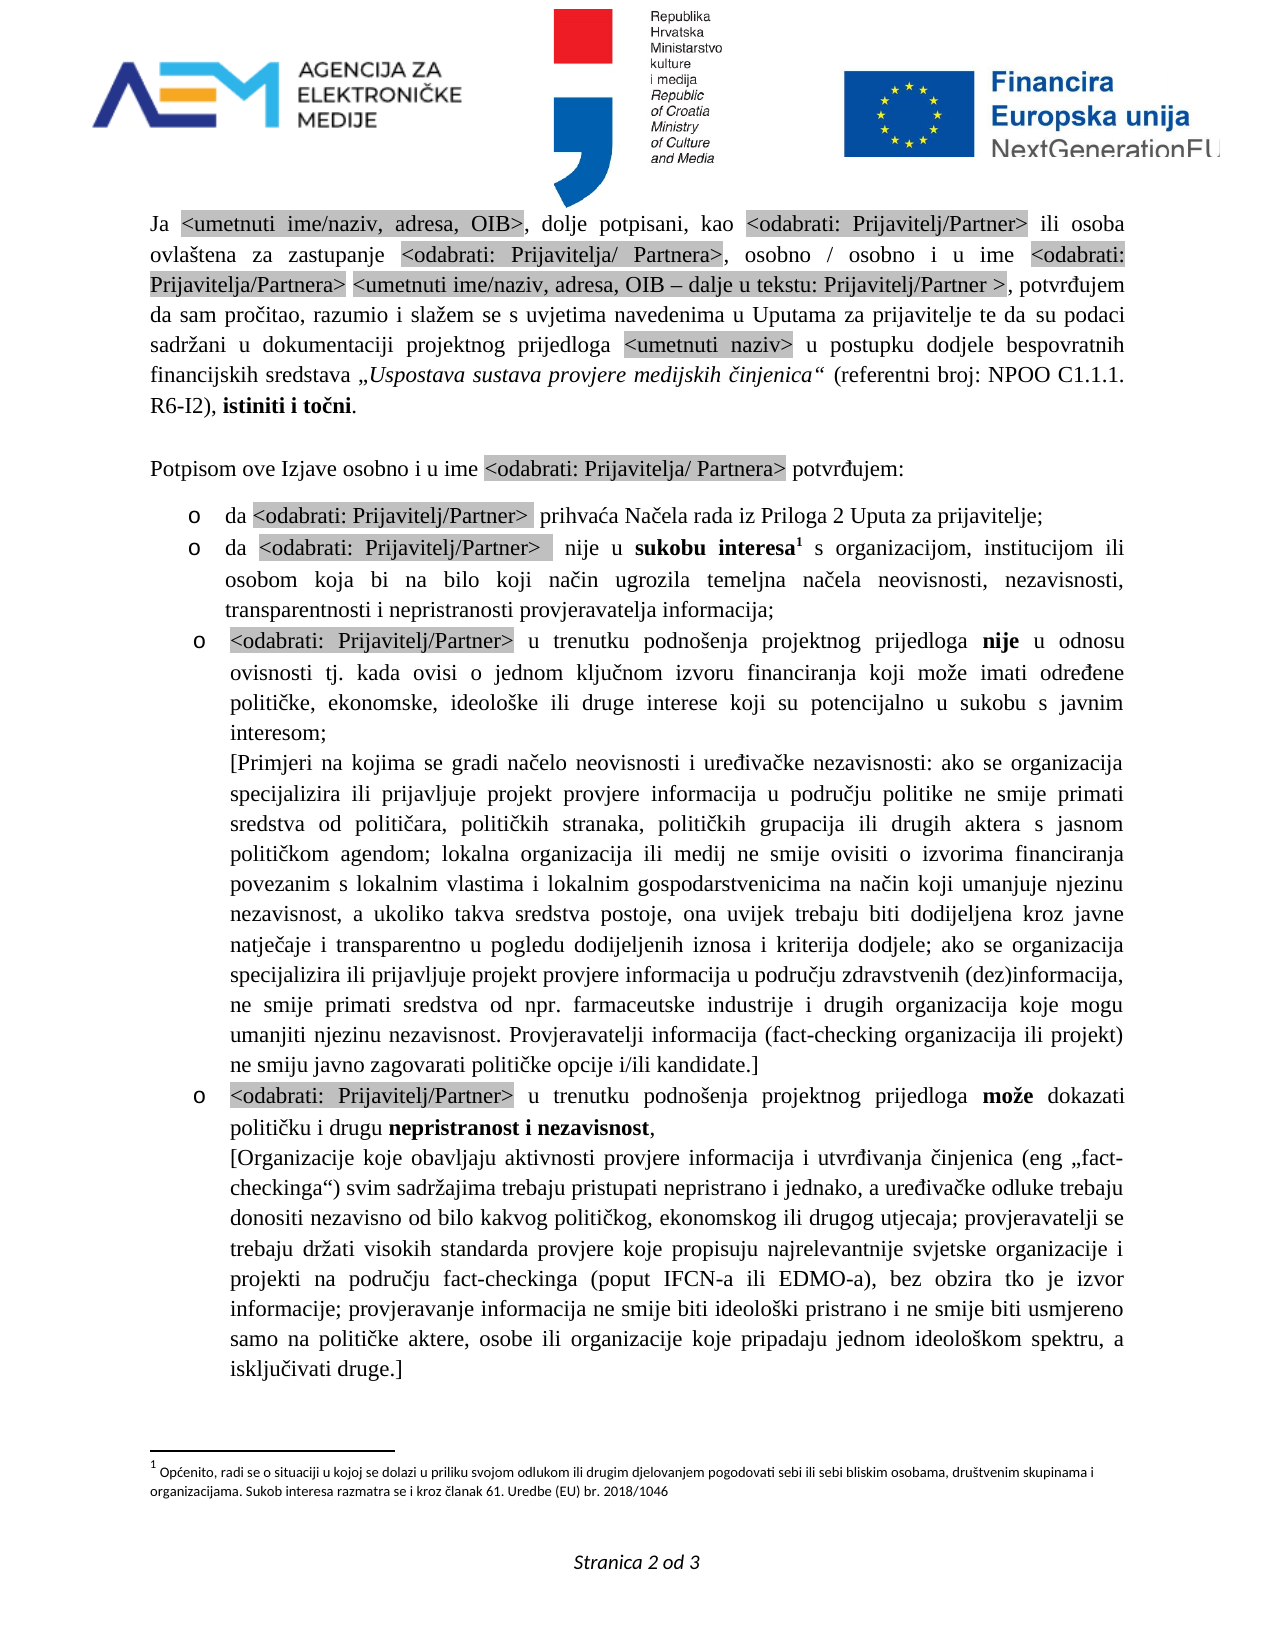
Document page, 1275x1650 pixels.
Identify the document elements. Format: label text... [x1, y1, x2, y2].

text Potpisom ove Izjave osobno i u ime <odabrati: Prijavitelja/ Partnera> potvrđujem: [150, 455, 484, 481]
list [Primjeri na kojima se gradi načelo neovisnosti i uređivačke nezavisnosti: ako se organizacija specijalizira ili prijavljuje projekt provjere informacija u području politike ne smije primati sredstva od političara, političkih stranaka, političkih grupacija ili drugih aktera s jasnom političkom agendom; lokalna organizacija ili medij ne smije ovisiti o izvorima financiranja povezanim s lokalnim vlastima i lokalnim gospodarstvenicima na način koji umanjuje njezinu nezavisnost, a ukoliko takva sredstva postoje, ona uvijek trebaju biti dodijeljena kroz javne natječaje i transparentno u pogledu dodijeljenih iznosa i kriterija dodjele; ako se organizacija specijalizira ili prijavljuje projekt provjere informacija u području zdravstvenih (dez)informacija, ne smije primati sredstva od npr. farmaceutske industrije i drugih organizacija koje mogu umanjiti njezinu nezavisnost. Provjeravatelji informacija (fact-checking organizacija ili projekt) ne smiju javno zagovarati političke opcije i/ili kandidate.] [230, 749, 1125, 1078]
picture [838, 66, 1220, 157]
picture [80, 51, 464, 135]
text Ja <umetnuti ime/naziv, adresa, OIB>, dolje potpisani, kao <odabrati: Prijavitelj/Partner> ili osoba ovlaštena za zastupanje <odabrati: Prijavitelja/ Partnera>, osobno / osobno i u ime <odabrati: Prijavitelja/Partnera> <umetnuti ime/naziv, adresa, OIB – dalje u tekstu: Prijavitelj/Partner >, potvrđujem da sam pročitao, razumio i slažem se s uvjetima navedenima u Uputama za prijavitelje te da su podaci sadržani u dokumentaciji projektnog prijedloga <umetnuti naziv> u postupku dodjele bespovratnih financijskih sredstava „Uspostava sustava provjere medijskih činjenica“ (referentni broj: NPOO C1.1.1. R6-I2), istiniti i točni. [150, 210, 1125, 418]
list da <odabrati: Prijavitelj/Partner> nije u sukobu interesa s organizacijom, institucijom ili osobom koja bi na bilo koji način ugrozila temeljna načela neovisnosti, nezavisnosti, transparentnosti i nepristranosti provjeravatelja informacija; [187, 534, 1125, 623]
list <odabrati: Prijavitelj/Partner> u trenutku podnošenja projektnog prijedloga nije u odnosu ovisnosti tj. kada ovisi o jednom ključnom izvoru financiranja koji može imati određene političke, ekonomske, ideološke ili druge interese koji su potencijalno u sukobu s javnim interesom; [192, 627, 1125, 746]
list [Organizacije koje obavljaju aktivnosti provjere informacija i utvrđivanja činjenica (eng „fact-checkinga“) svim sadržajima trebaju pristupati nepristrano i jednako, a uređivačke odluke trebaju donositi nezavisno od bilo kakvog političkog, ekonomskog ili drugog utjecaja; provjeravatelji se trebaju držati visokih standarda provjere koje propisuju najrelevantnije svjetske organizacije i projekti na području fact-checkinga (poput IFCN-a ili EDMO-a), bez obzira tko je izvor informacije; provjeravanje informacija ne smije biti ideološki pristrano i ne smije biti usmjereno samo na političke aktere, osobe ili organizacije koje pripadaju jednom ideološkom spektru, a isključivati druge.] [230, 1144, 1125, 1382]
list <odabrati: Prijavitelj/Partner> u trenutku podnošenja projektnog prijedloga može dokazati političku i drugu nepristranost i nezavisnost, [192, 1082, 1125, 1140]
text Potpisom ove Izjave osobno i u ime <odabrati: Prijavitelja/ Partnera> potvrđujem: [786, 455, 1125, 481]
list da <odabrati: Prijavitelj/Partner> prihvaća Načela rada iz Priloga 2 Uputa za prijavitelje; [187, 502, 1125, 530]
picture [553, 9, 737, 209]
